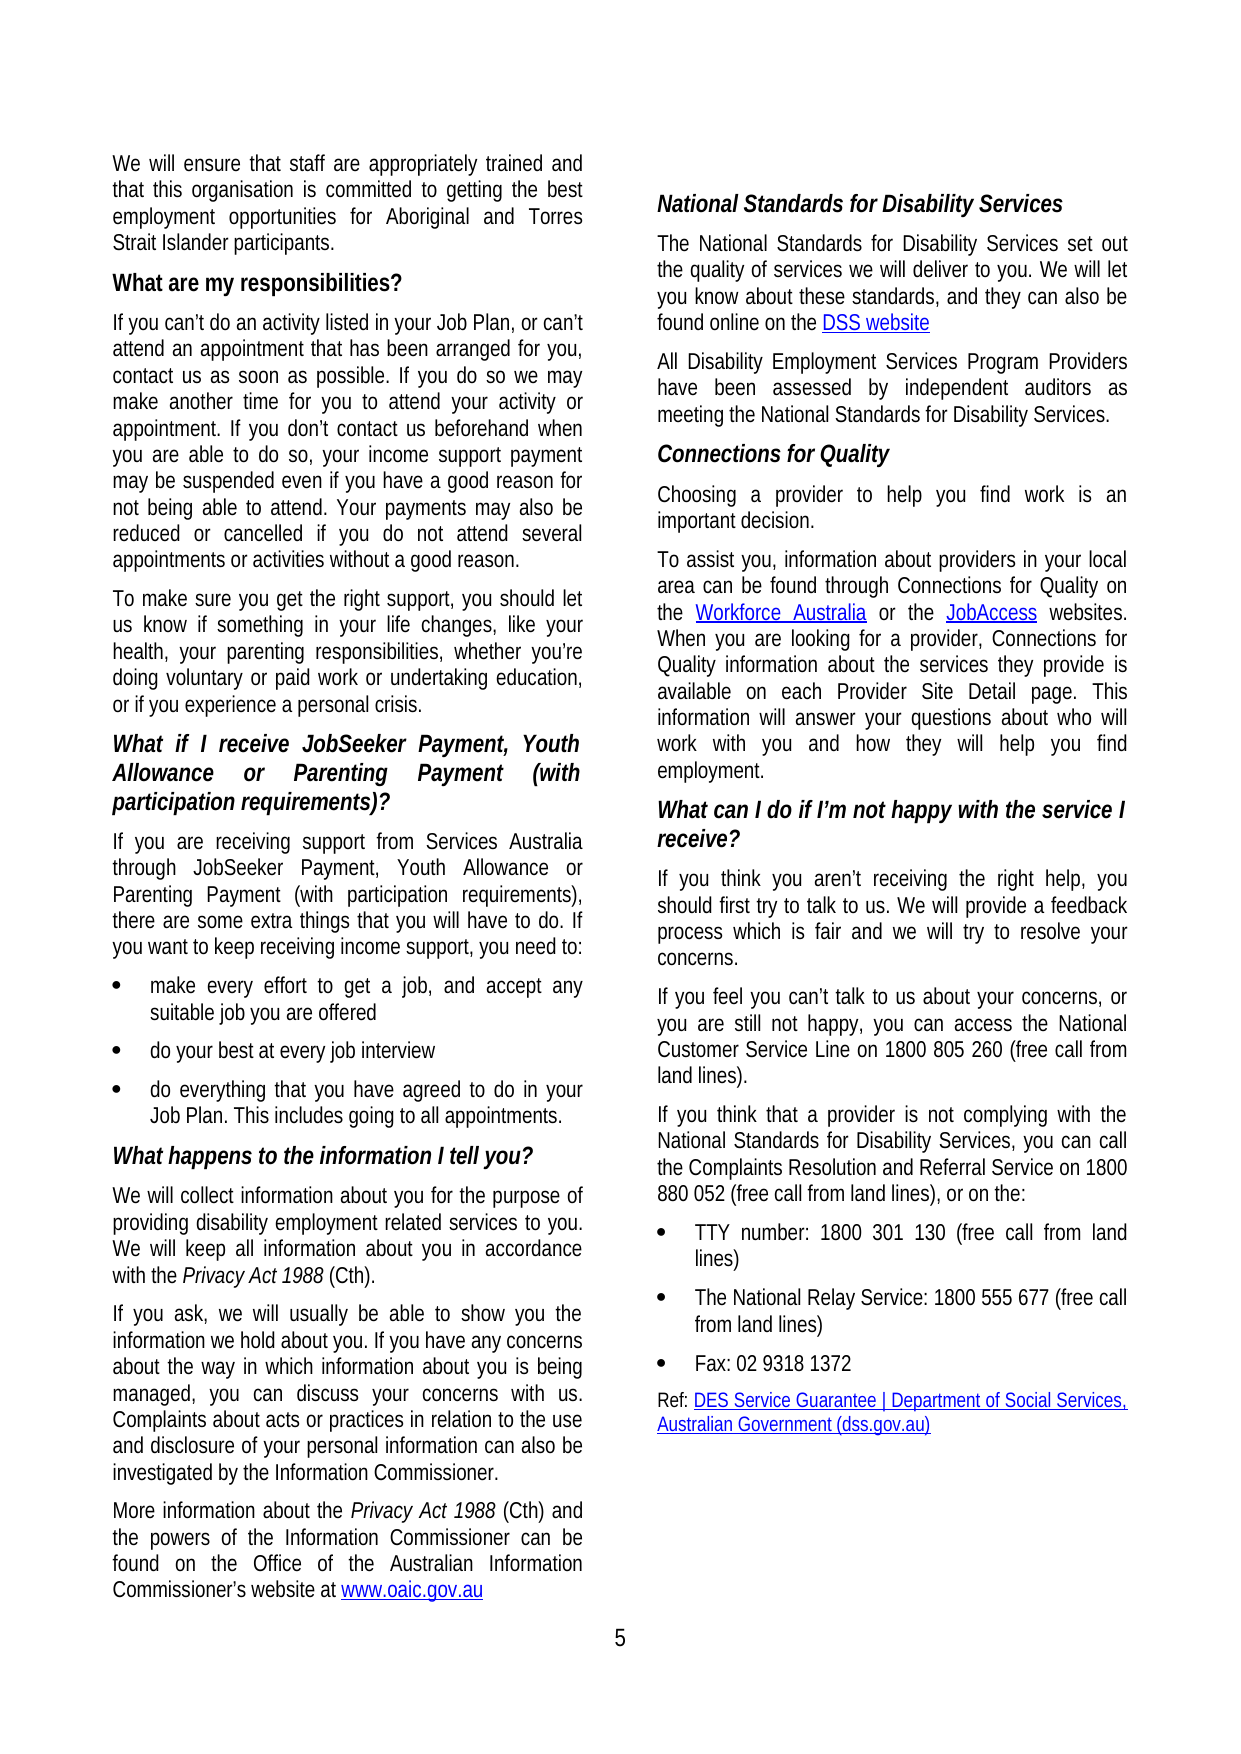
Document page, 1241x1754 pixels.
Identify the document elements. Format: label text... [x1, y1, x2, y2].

text If you are receiving support from Services Australia through JobSeeker Payment, Youth Allowance or Parenting Payment (with participation requirements), there are some extra things that you will have to do. If you want to keep receiving income support, you need to: [112, 828, 583, 959]
text To assist you, information about providers in your local area can be found through Connections for Quality on the Workforce Australia or the JobAccess websites. When you are looking for a provider, Connections for Quality information about the services they provide is available on each Provider Site Detail page. This information will answer your questions about who will work with you and how they will help you find employment. [657, 546, 1128, 783]
list do your best at every job interview [112, 1037, 583, 1064]
text If you think you aren’t receiving the right help, you should first try to talk to us. We will provide a feedback process which is fair and we will try to resolve your concerns. [657, 865, 1128, 971]
text If you think that a provider is not complying with the National Standards for Disability Services, you can call the Complaints Resolution and Referral Service on 1800 880 052 (free call from land lines), or on the: [657, 1101, 1128, 1207]
text More information about the Privacy Act 1988 (Cth) and the powers of the Information Commissioner can be found on the Office of the Australian Information Commissioner’s website at www.oaic.gov.au [112, 1497, 583, 1603]
text We will collect information about you for the purpose of providing disability employment related services to you. We will keep all information about you in accordance with the Privacy Act 1988 (Cth). [112, 1182, 583, 1288]
text What happens to the information I tell you? [112, 1141, 583, 1170]
text National Standards for Disability Services [657, 189, 1128, 217]
text Choosing a provider to help you find work is an important decision. [657, 481, 1128, 533]
text What if I receive JobSeeker Payment, Youth Allowance or Parenting Payment (with participation requirements)? [112, 729, 583, 815]
text What can I do if I’m not happy with the service I receive? [657, 796, 1128, 853]
text If you ask, we will usually be able to show you the information we hold about you. If you have any concerns about the way in which information about you is being managed, you can discuss your concerns with us. Complaints about acts or practices in relation to the use and disclosure of your personal information can also be investigated by the Information Commissioner. [112, 1300, 583, 1485]
text What are my responsibilities? [112, 268, 583, 297]
text If you feel you can’t talk to us about your concerns, or you are still not happy, you can access the National Customer Service Line on 1800 805 260 (free call from land lines). [657, 983, 1128, 1089]
list The National Relay Service: 1800 555 677 (free call from land lines) [657, 1284, 1128, 1337]
text All Disability Employment Services Program Providers have been assessed by independent auditors as meeting the National Standards for Disability Services. [657, 348, 1128, 427]
text Connections for Quality [657, 439, 1128, 468]
text Ref: DES Service Guarantee | Department of Social Services, Australian Government (dss.gov.au) [657, 1388, 1128, 1436]
text The National Standards for Disability Services set out the quality of services we will deliver to you. We will let you know about these standards, and they can also be found online on the DSS website [657, 230, 1128, 335]
list do everything that you have agreed to do in your Job Plan. This includes going to all appointments. [112, 1076, 583, 1129]
text We will ensure that staff are appropriately trained and that this organisation is committed to getting the best employment opportunities for Aboriginal and Torres Strait Islander participants. [112, 150, 583, 255]
list TTY number: 1800 301 130 (free call from land lines) [657, 1219, 1128, 1272]
list make every effort to get a job, and accept any suitable job you are offered [112, 972, 583, 1025]
text To make sure you get the right support, you should let us know if something in your life changes, like your health, your parenting responsibilities, whether you’re doing voluntary or paid work or undertaking education, or if you experience a personal crisis. [112, 585, 583, 717]
text If you can’t do an activity listed in your Job Plan, or can’t attend an appointment that has been arranged for you, contact us as soon as possible. If you do so we may make another time for you to attend your activity or appointment. If you don’t contact us beforehand when you are able to do so, your income support payment may be suspended even if you have a good reason for not being able to attend. Your payments may also be reduced or cancelled if you do not attend several appointments or activities without a good reason. [112, 309, 583, 573]
list Fax: 02 9318 1372 [657, 1349, 1128, 1376]
